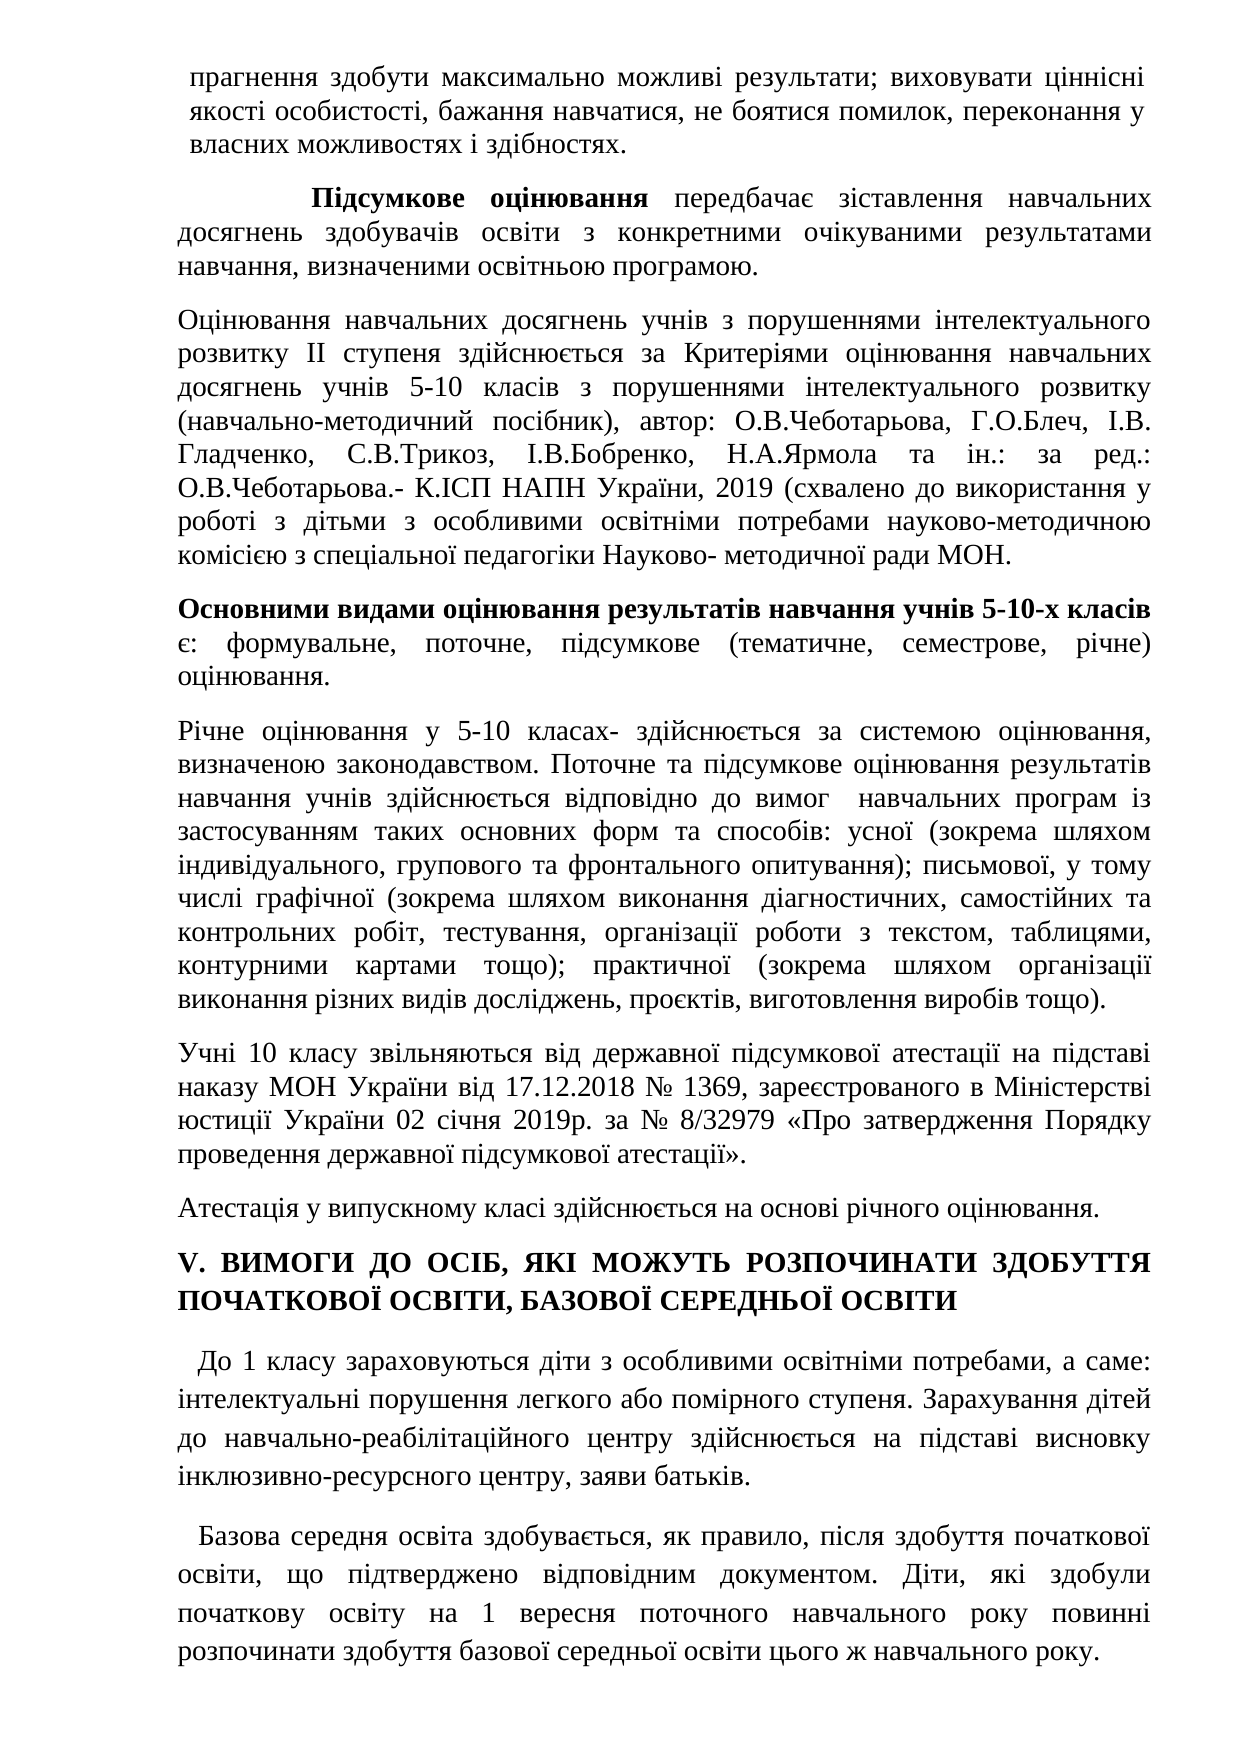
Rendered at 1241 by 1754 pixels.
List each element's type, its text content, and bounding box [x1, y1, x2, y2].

text Річне оцінювання у 5-10 класах- здійснюється за системою оцінювання, визначеною законодавством. Поточне та підсумкове оцінювання результатів навчання учнів здійснюється відповідно до вимог навчальних програм із застосуванням таких основних форм та способів: усної (зокрема шляхом індивідуального, групового та фронтального опитування); письмової, у тому числі графічної (зокрема шляхом виконання діагностичних, самостійних та контрольних робіт, тестування, організації роботи з текстом, таблицями, контурними картами тощо); практичної (зокрема шляхом організації виконання різних видів досліджень, проєктів, виготовлення виробів тощо). [177, 713, 1152, 1014]
text V. ВИМОГИ ДО ОСІБ, ЯКІ МОЖУТЬ РОЗПОЧИНАТИ ЗДОБУТТЯ ПОЧАТКОВОЇ ОСВІТИ, БАЗОВОЇ СЕРЕДНЬОЇ ОСВІТИ [177, 1245, 1152, 1317]
text Підсумкове оцінювання передбачає зіставлення навчальних досягнень здобувачів освіти з конкретними очікуваними результатами навчання, визначеними освітньою програмою. [177, 181, 1152, 281]
text До 1 класу зараховуються діти з особливими освітніми потребами, а саме: інтелектуальні порушення легкого або помірного ступеня. Зарахування дітей до навчально-реабілітаційного центру здійснюється на підставі висновку інклюзивно-ресурсного центру, заяви батьків. [177, 1343, 1152, 1492]
text Основними видами оцінювання результатів навчання учнів 5-10-х класів є: формувальне, поточне, підсумкове (тематичне, семестрове, річне) оцінювання. [177, 591, 1152, 692]
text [189, 59, 1145, 160]
text Учні 10 класу звільняються від державної підсумкової атестації на підставі наказу МОН України від 17.12.2018 № 1369, зареєстрованого в Міністерстві юстиції України 02 січня 2019р. за № 8/32979 «Про затвердження Порядку проведення державної підсумкової атестації». [177, 1035, 1152, 1169]
text Базова середня освіта здобувається, як правило, після здобуття початкової освіти, що підтверджено відповідним документом. Діти, які здобули початкову освіту на 1 вересня поточного навчального року повинні розпочинати здобуття базової середньої освіти цього ж навчального року. [177, 1518, 1152, 1667]
text Оцінювання навчальних досягнень учнів з порушеннями інтелектуального розвитку ІІ ступеня здійснюється за Критеріями оцінювання навчальних досягнень учнів 5-10 класів з порушеннями інтелектуального розвитку (навчально-методичний посібник), автор: О.В.Чеботарьова, Г.О.Блеч, І.В. Гладченко, С.В.Трикоз, І.В.Бобренко, Н.А.Ярмола та ін.: за ред.: О.В.Чеботарьова.- К.ІСП НАПН України, 2019 (схвалено до використання у роботі з дітьми з особливими освітніми потребами науково-методичною комісією з спеціальної педагогіки Науково- методичної ради МОН. [177, 302, 1152, 570]
text Атестація у випускному класі здійснюється на основі річного оцінювання. [177, 1190, 1152, 1224]
